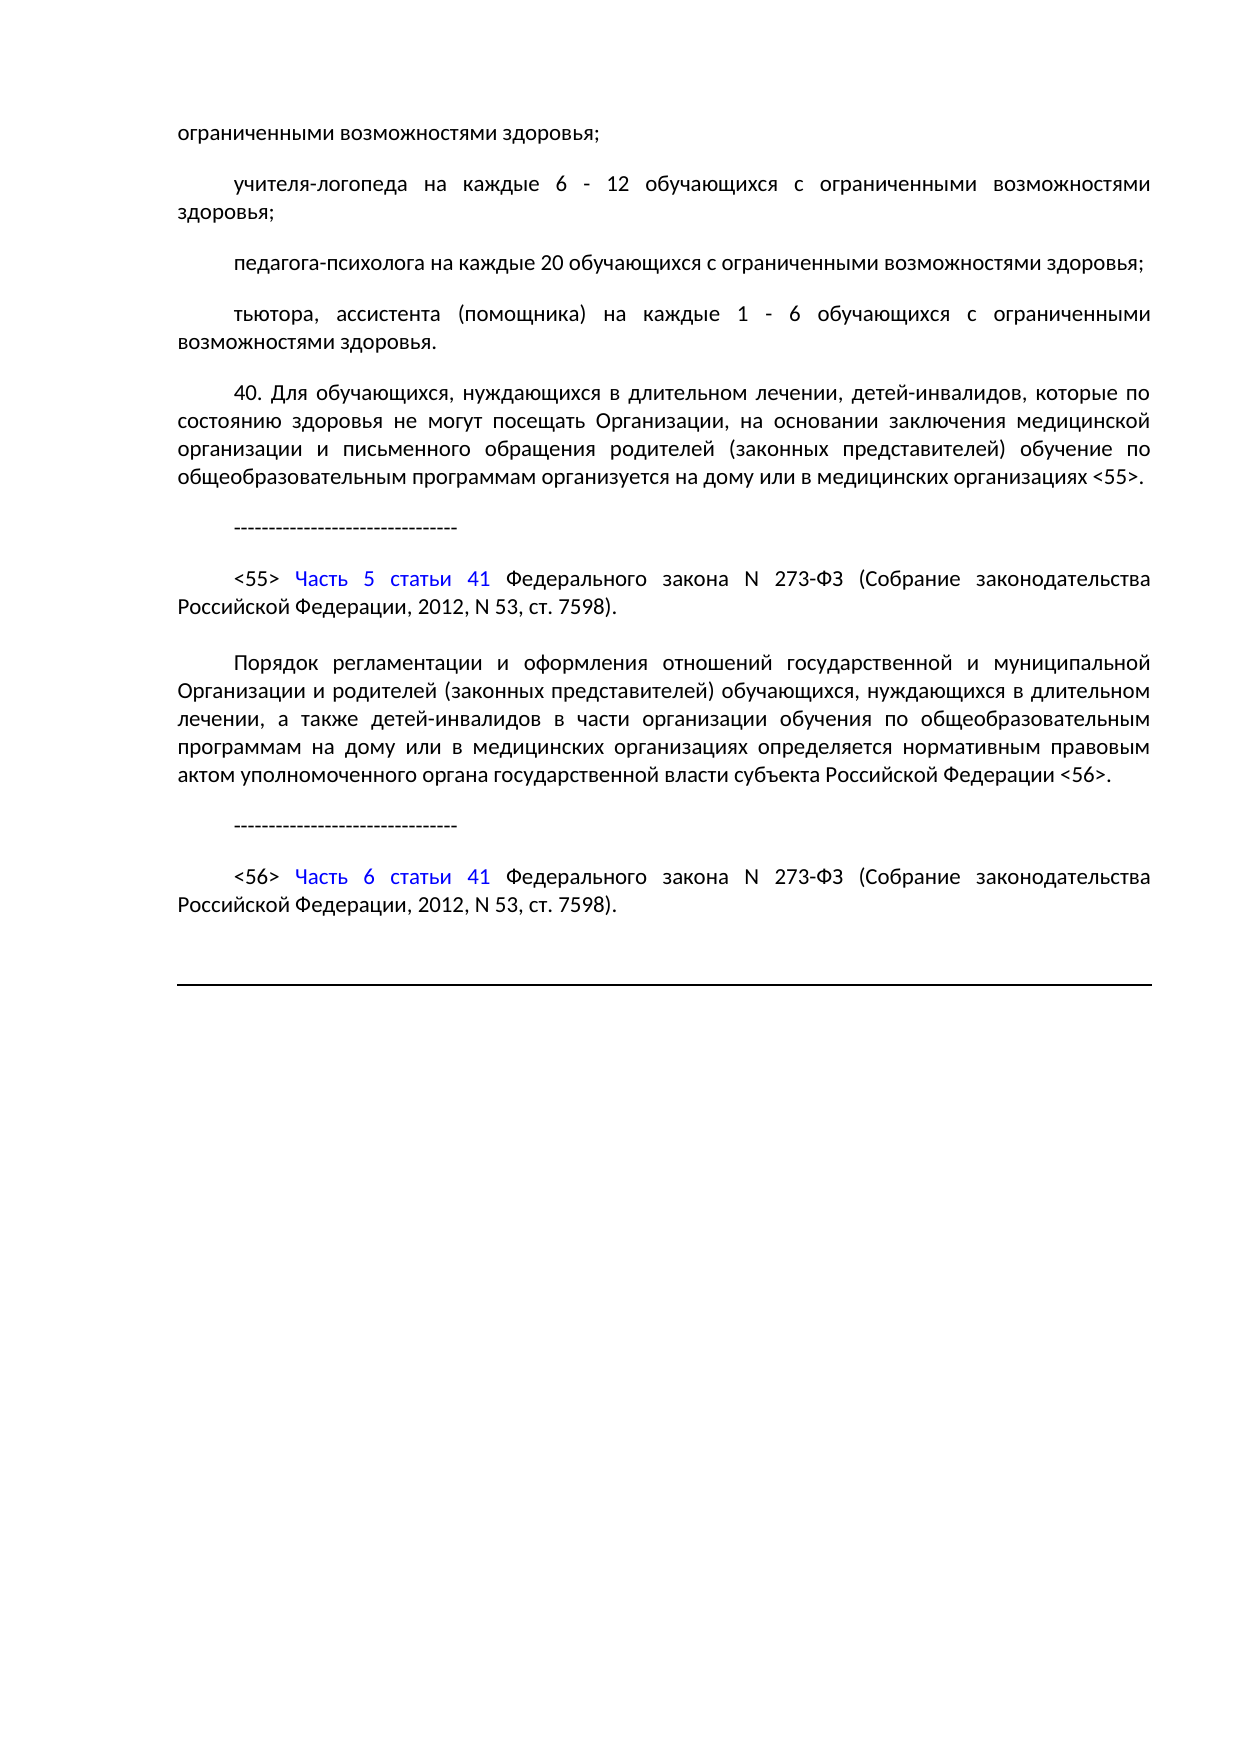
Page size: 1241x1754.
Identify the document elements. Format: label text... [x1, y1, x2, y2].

text <56> Часть 6 статьи 41 Федерального закона N 273-ФЗ (Собрание законодательства Российской Федерации, 2012, N 53, ст. 7598). [177, 862, 1152, 918]
text 40. Для обучающихся, нуждающихся в длительном лечении, детей-инвалидов, которые по состоянию здоровья не могут посещать Организации, на основании заключения медицинской организации и письменного обращения родителей (законных представителей) обучение по общеобразовательным программам организуется на дому или в медицинских организациях <55>. [177, 378, 1152, 490]
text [177, 118, 1152, 146]
text педагога-психолога на каждые 20 обучающихся с ограниченными возможностями здоровья; [177, 248, 1152, 276]
text Порядок регламентации и оформления отношений государственной и муниципальной Организации и родителей (законных представителей) обучающихся, нуждающихся в длительном лечении, а также детей-инвалидов в части организации обучения по общеобразовательным программам на дому или в медицинских организациях определяется нормативным правовым актом уполномоченного органа государственной власти субъекта Российской Федерации <56>. [177, 648, 1152, 788]
text -------------------------------- [177, 811, 1152, 839]
text -------------------------------- [177, 513, 1152, 541]
text тьютора, ассистента (помощника) на каждые 1 - 6 обучающихся с ограниченными возможностями здоровья. [177, 299, 1152, 355]
text учителя-логопеда на каждые 6 - 12 обучающихся с ограниченными возможностями здоровья; [177, 169, 1152, 225]
text <55> Часть 5 статьи 41 Федерального закона N 273-ФЗ (Собрание законодательства Российской Федерации, 2012, N 53, ст. 7598). [177, 564, 1152, 620]
